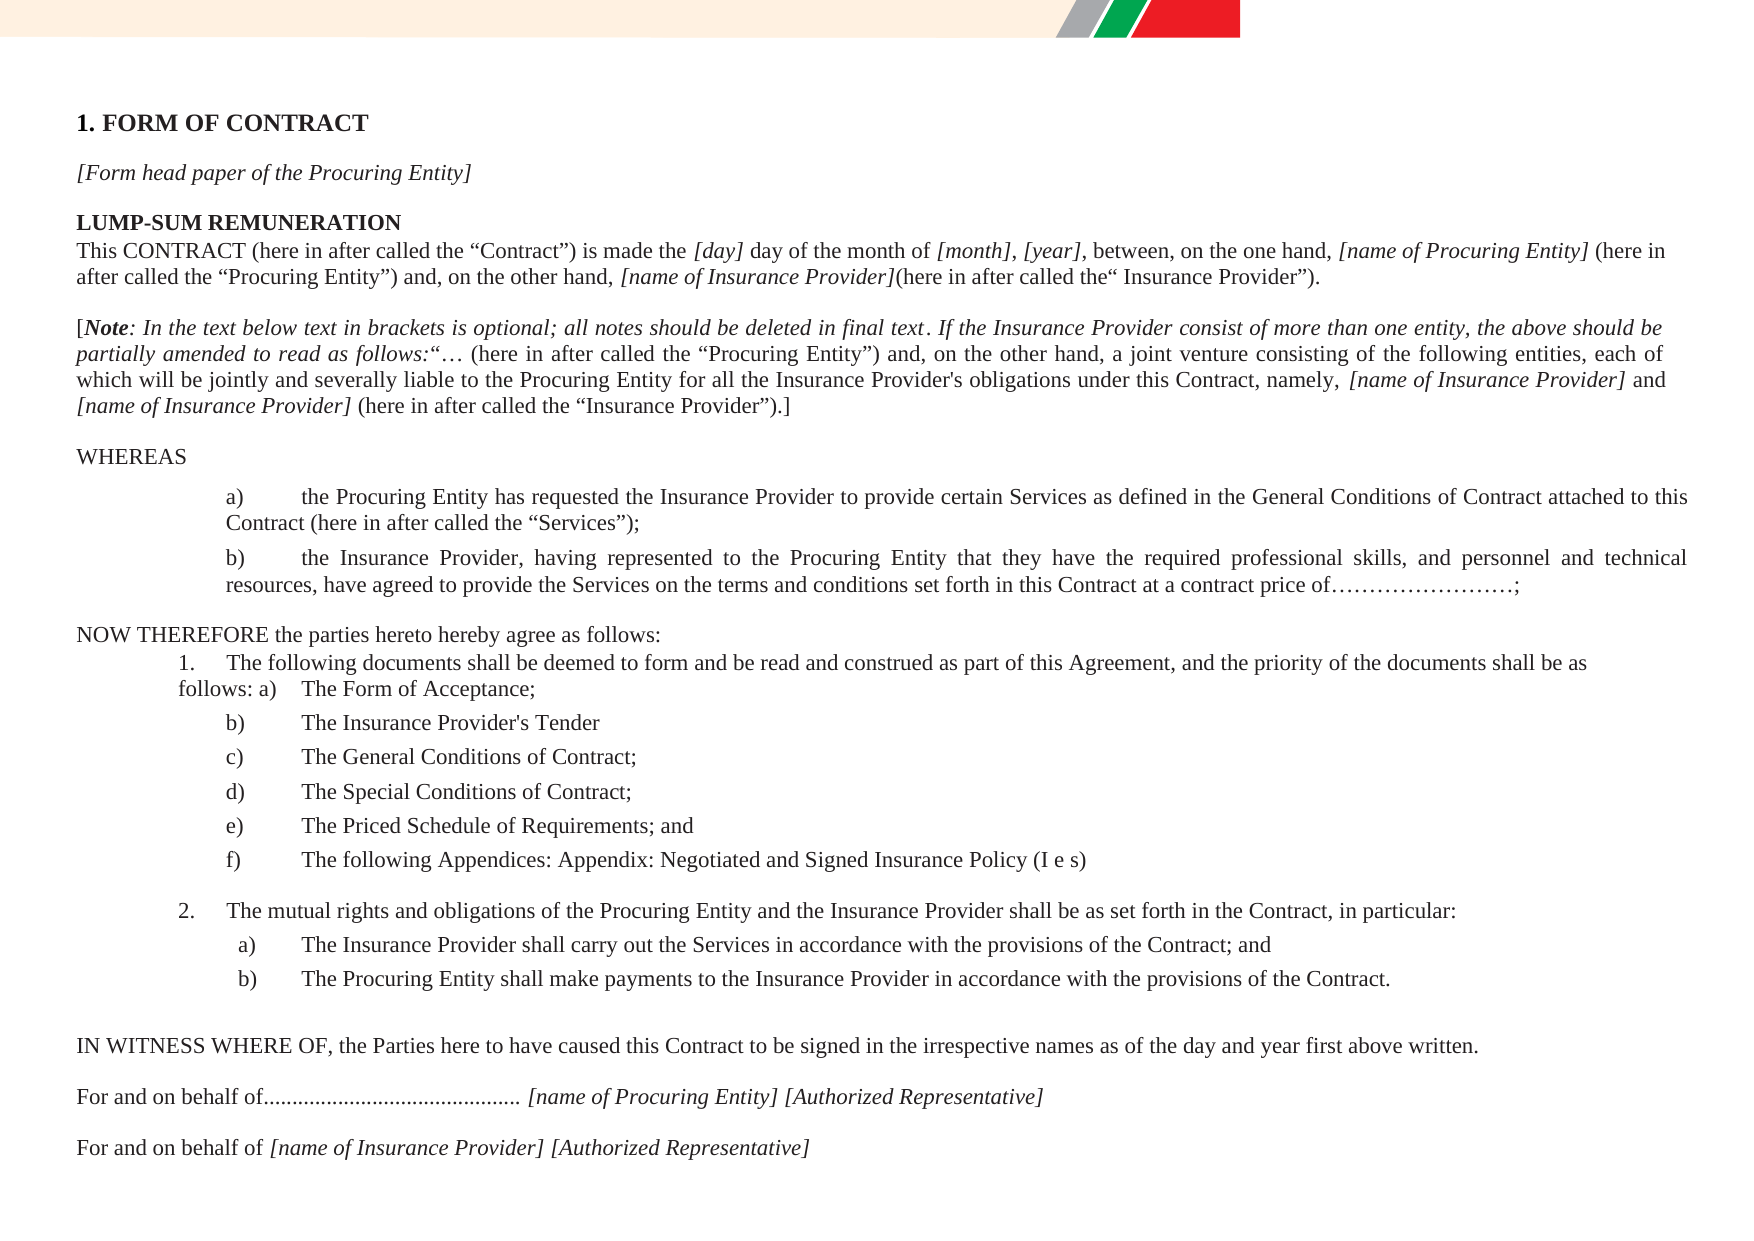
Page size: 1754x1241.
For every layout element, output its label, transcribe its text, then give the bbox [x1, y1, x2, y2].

text For and on behalf of............................................. [name of Procuring Entity] [Authorized Representative] [76, 1083, 1716, 1109]
list The following Appendices: Appendix: Negotiated and Signed Insurance Policy (I e s) [226, 847, 1566, 873]
text LUMP-SUM REMUNERATION [76, 209, 1569, 235]
list the Procuring Entity has requested the Insurance Provider to provide certain Services as defined in the General Conditions of Contract attached to this Contract (here in after called the “Services”); [226, 483, 1691, 536]
text [Note: In the text below text in brackets is optional; all notes should be deleted in final text. If the Insurance Provider consist of more than one entity, the above should be partially amended to read as follows:“… (here in after called the “Procuring Entity”) and, on the other hand, a joint venture consisting of the following entities, each of which will be jointly and severally liable to the Procuring Entity for all the Insurance Provider's obligations under this Contract, namely, [name of Insurance Provider] and [name of Insurance Provider] (here in after called the “Insurance Provider”).] [76, 314, 1666, 419]
text WHEREAS [76, 443, 1566, 469]
list The Special Conditions of Contract; [226, 778, 1566, 804]
text IN WITNESS WHERE OF, the Parties here to have caused this Contract to be signed in the irrespective names as of the day and year first above written. [76, 1033, 1674, 1059]
text NOW THEREFORE the parties hereto hereby agree as follows: [76, 622, 1566, 648]
list The mutual rights and obligations of the Procuring Entity and the Insurance Provider shall be as set forth in the Contract, in particular: [178, 898, 1663, 924]
list The Procuring Entity shall make payments to the Insurance Provider in accordance with the provisions of the Contract. [238, 966, 1689, 992]
text This CONTRACT (here in after called the “Contract”) is made the [day] day of the month of [month], [year], between, on the one hand, [name of Procuring Entity] (here in after called the “Procuring Entity”) and, on the other hand, [name of Insurance Provider](here in after called the“ Insurance Provider”). [76, 237, 1666, 290]
list The Priced Schedule of Requirements; and [226, 813, 1566, 839]
list The General Conditions of Contract; [226, 744, 1566, 770]
text For and on behalf of [name of Insurance Provider] [Authorized Representative] [76, 1134, 1686, 1161]
list The Insurance Provider shall carry out the Services in accordance with the provisions of the Contract; and [238, 932, 1689, 958]
list the Insurance Provider, having represented to the Procuring Entity that they have the required professional skills, and personnel and technical resources, have agreed to provide the Services on the terms and conditions set forth in this Contract at a contract price of……………………; [226, 545, 1691, 597]
list The Insurance Provider's Tender [226, 709, 1566, 736]
list The following documents shall be deemed to form and be read and construed as part of this Agreement, and the priority of the documents shall be as follows: a) The Form of Acceptance; [178, 649, 1663, 701]
text [Form head paper of the Procuring Entity] [76, 159, 1686, 185]
text 1. FORM OF CONTRACT [76, 108, 1593, 137]
